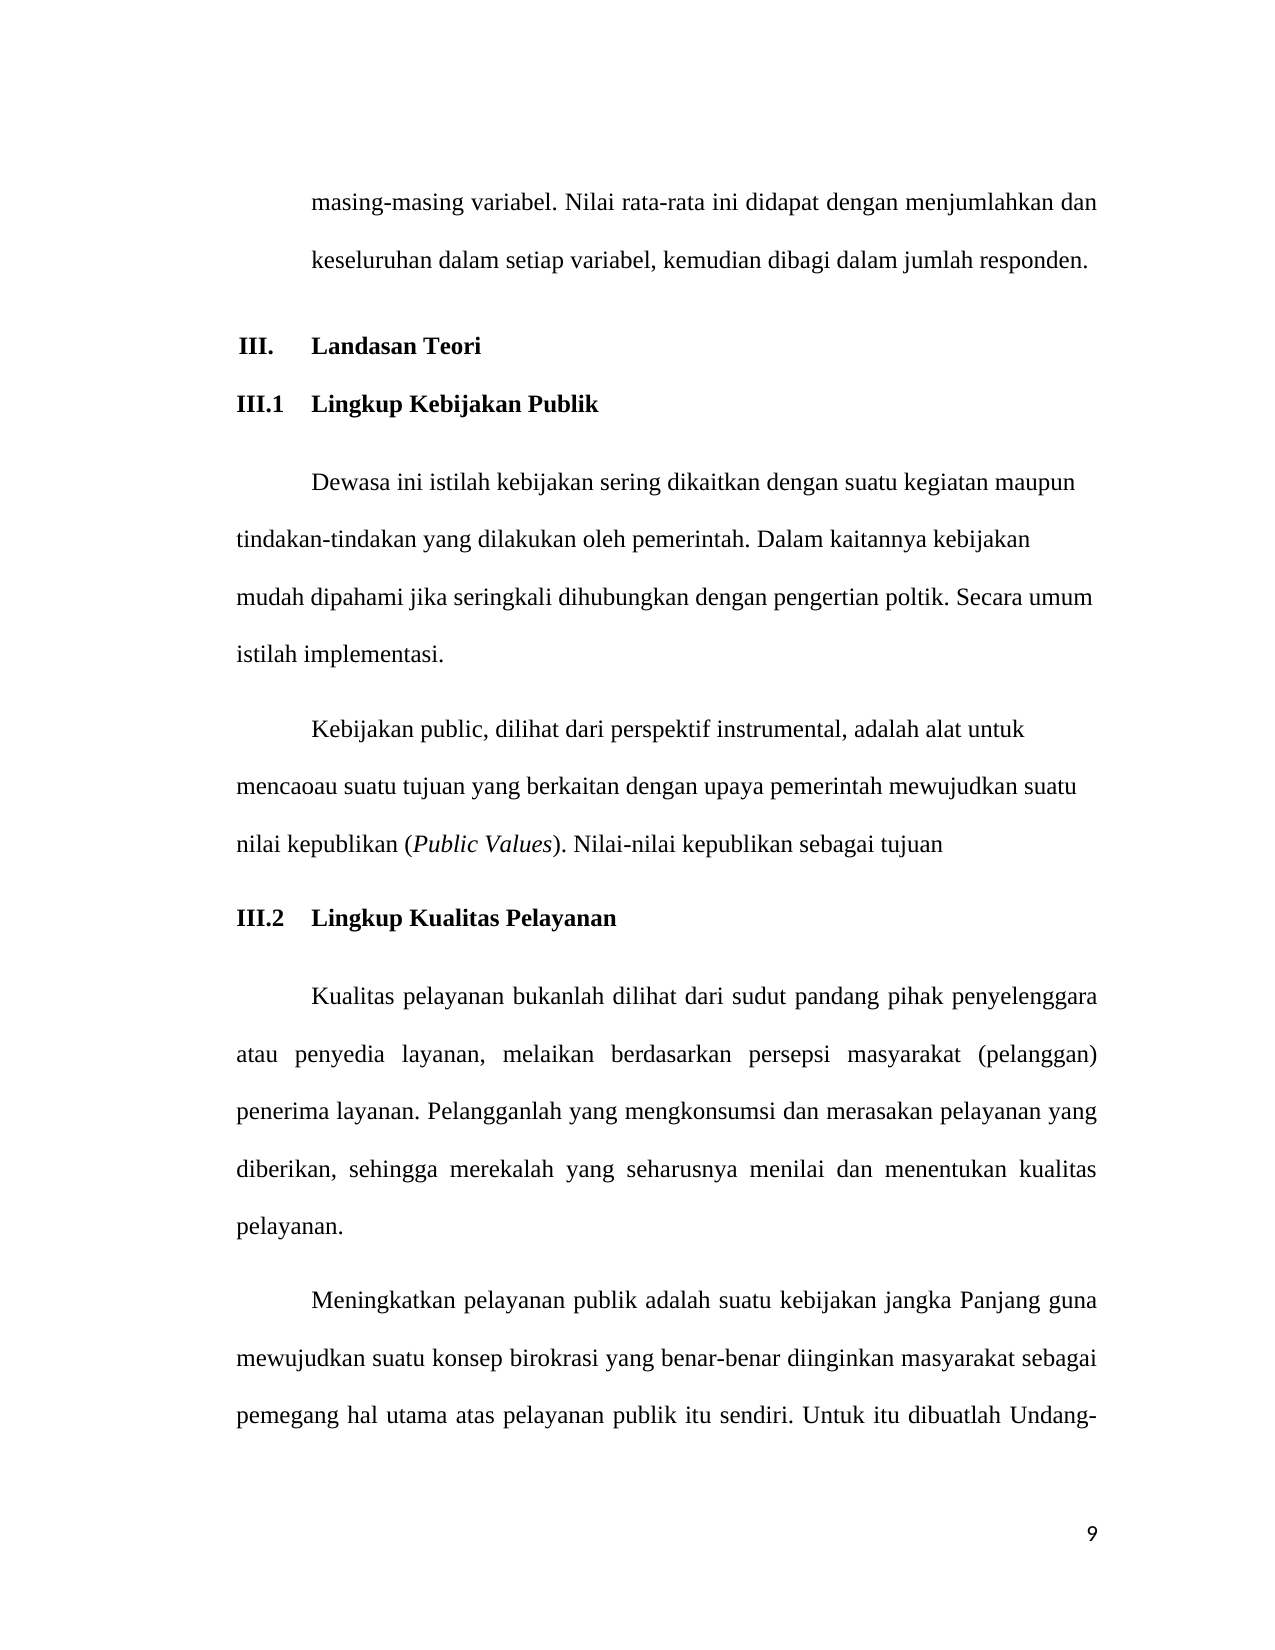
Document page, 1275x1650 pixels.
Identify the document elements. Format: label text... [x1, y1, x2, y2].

text Kebijakan public, dilihat dari perspektif instrumental, adalah alat untuk mencaoau suatu tujuan yang berkaitan dengan upaya pemerintah mewujudkan suatu nilai kepublikan (Public Values). Nilai-nilai kepublikan sebagai tujuan [236, 714, 1098, 857]
list Lingkup Kebijakan Publik [236, 389, 1098, 417]
text Kualitas pelayanan bukanlah dilihat dari sudut pandang pihak penyelenggara atau penyedia layanan, melaikan berdasarkan persepsi masyarakat (pelanggan) penerima layanan. Pelangganlah yang mengkonsumsi dan merasakan pelayanan yang diberikan, sehingga merekalah yang seharusnya menilai dan menentukan kualitas pelayanan. [236, 981, 1098, 1240]
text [236, 1285, 1098, 1429]
list Lingkup Kualitas Pelayanan [236, 903, 1098, 932]
list Landasan Teori [274, 331, 1098, 360]
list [274, 187, 1098, 274]
text Dewasa ini istilah kebijakan sering dikaitkan dengan suatu kegiatan maupun tindakan-tindakan yang dilakukan oleh pemerintah. Dalam kaitannya kebijakan mudah dipahami jika seringkali dihubungkan dengan pengertian poltik. Secara umum istilah implementasi. [236, 467, 1098, 668]
